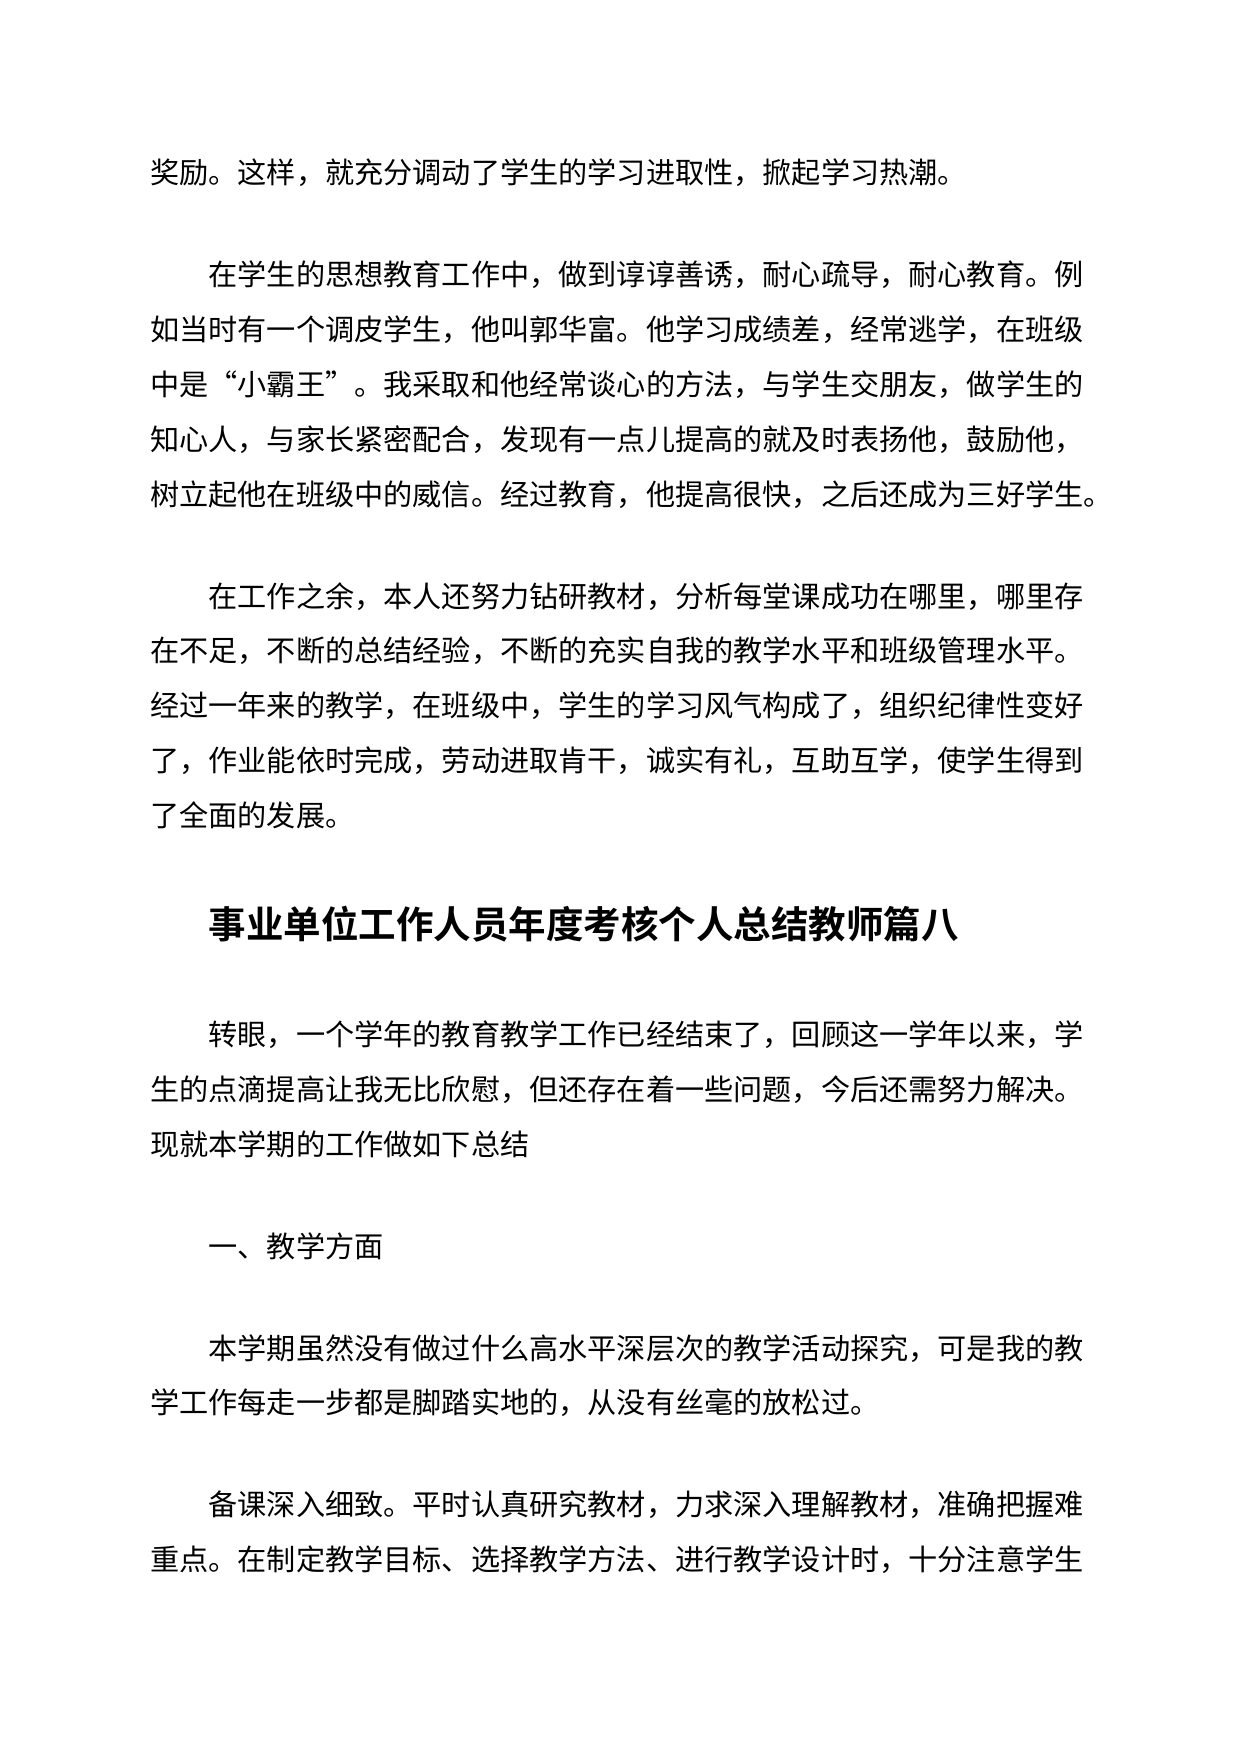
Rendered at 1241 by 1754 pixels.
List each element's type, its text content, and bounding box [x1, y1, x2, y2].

text 在学生的思想教育工作中，做到谆谆善诱，耐心疏导，耐心教育。例如当时有一个调皮学生，他叫郭华富。他学习成绩差，经常逃学，在班级中是“小霸王”。我采取和他经常谈心的方法，与学生交朋友，做学生的知心人，与家长紧密配合，发现有一点儿提高的就及时表扬他，鼓励他，树立起他在班级中的威信。经过教育，他提高很快，之后还成为三好学生。 [150, 252, 1090, 514]
text 一、教学方面 [150, 1223, 1090, 1266]
text 转眼，一个学年的教育教学工作已经结束了，回顾这一学年以来，学生的点滴提高让我无比欣慰，但还存在着一些问题，今后还需努力解决。现就本学期的工作做如下总结 [150, 1012, 1090, 1164]
text 在工作之余，本人还努力钻研教材，分析每堂课成功在哪里，哪里存在不足，不断的总结经验，不断的充实自我的教学水平和班级管理水平。经过一年来的教学，在班级中，学生的学习风气构成了，组织纪律性变好了，作业能依时完成，劳动进取肯干，诚实有礼，互助互学，使学生得到了全面的发展。 [150, 573, 1090, 835]
text 本学期虽然没有做过什么高水平深层次的教学活动探究，可是我的教学工作每走一步都是脚踏实地的，从没有丝毫的放松过。 [150, 1325, 1090, 1422]
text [150, 150, 1090, 192]
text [150, 1482, 1090, 1579]
text 事业单位工作人员年度考核个人总结教师篇八 [150, 894, 1090, 949]
